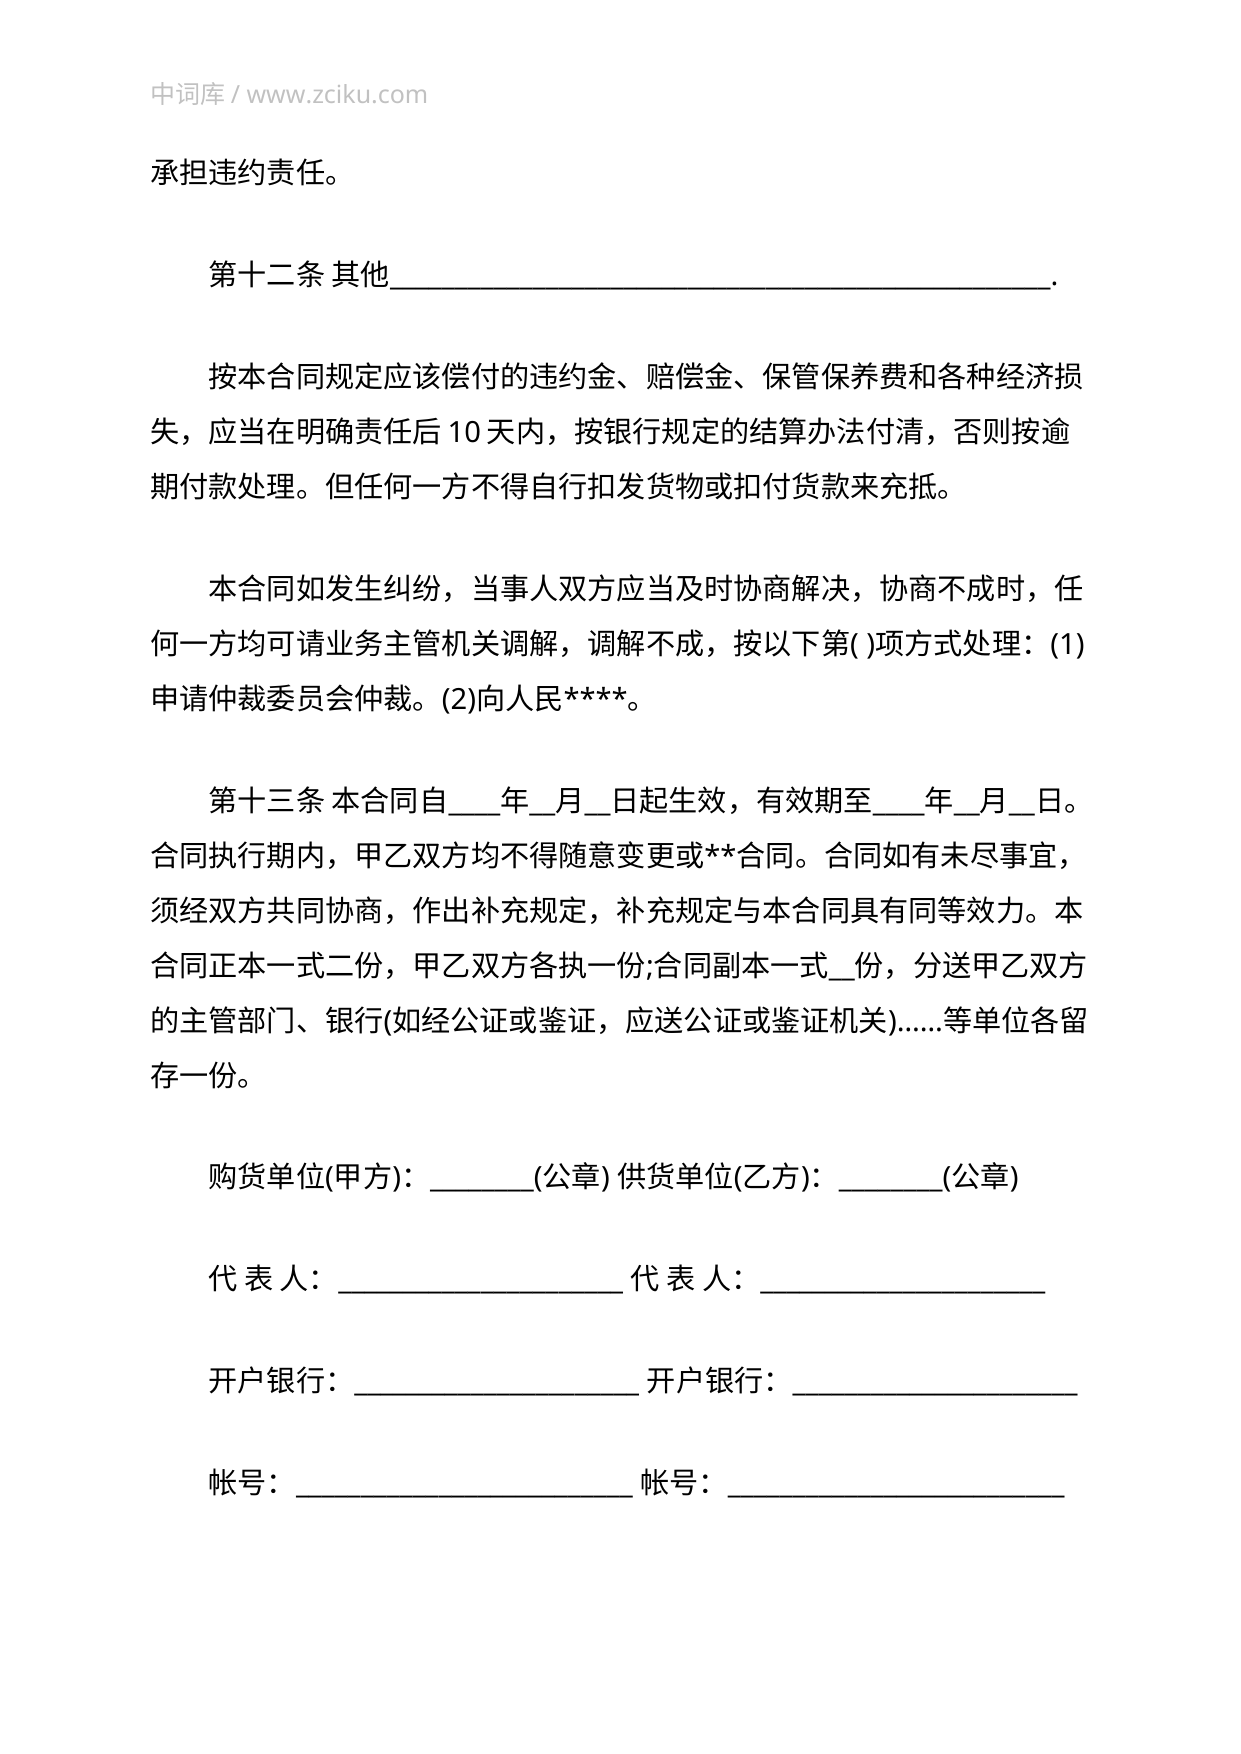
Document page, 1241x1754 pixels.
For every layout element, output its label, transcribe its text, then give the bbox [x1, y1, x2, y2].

text 开户银行：______________________ 开户银行：______________________ [150, 1358, 1090, 1400]
text 按本合同规定应该偿付的违约金、赔偿金、保管保养费和各种经济损失，应当在明确责任后10天内，按银行规定的结算办法付清，否则按逾期付款处理。但任何一方不得自行扣发货物或扣付货款来充抵。 [150, 354, 1090, 506]
text 帐号：__________________________ 帐号：__________________________ [150, 1460, 1090, 1502]
text 第十二条 其他___________________________________________________. [150, 252, 1090, 294]
text 本合同如发生纠纷，当事人双方应当及时协商解决，协商不成时，任何一方均可请业务主管机关调解，调解不成，按以下第( )项方式处理：(1)申请仲裁委员会仲裁。(2)向人民****。 [150, 565, 1090, 718]
text 第十三条 本合同自____年__月__日起生效，有效期至____年__月__日。合同执行期内，甲乙双方均不得随意变更或**合同。合同如有未尽事宜，须经双方共同协商，作出补充规定，补充规定与本合同具有同等效力。本合同正本一式二份，甲乙双方各执一份;合同副本一式__份，分送甲乙双方的主管部门、银行(如经公证或鉴证，应送公证或鉴证机关)……等单位各留存一份。 [150, 777, 1090, 1094]
text 购货单位(甲方)：________(公章) 供货单位(乙方)：________(公章) [150, 1154, 1090, 1196]
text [150, 150, 1090, 192]
text 代 表 人：______________________ 代 表 人：______________________ [150, 1256, 1090, 1298]
